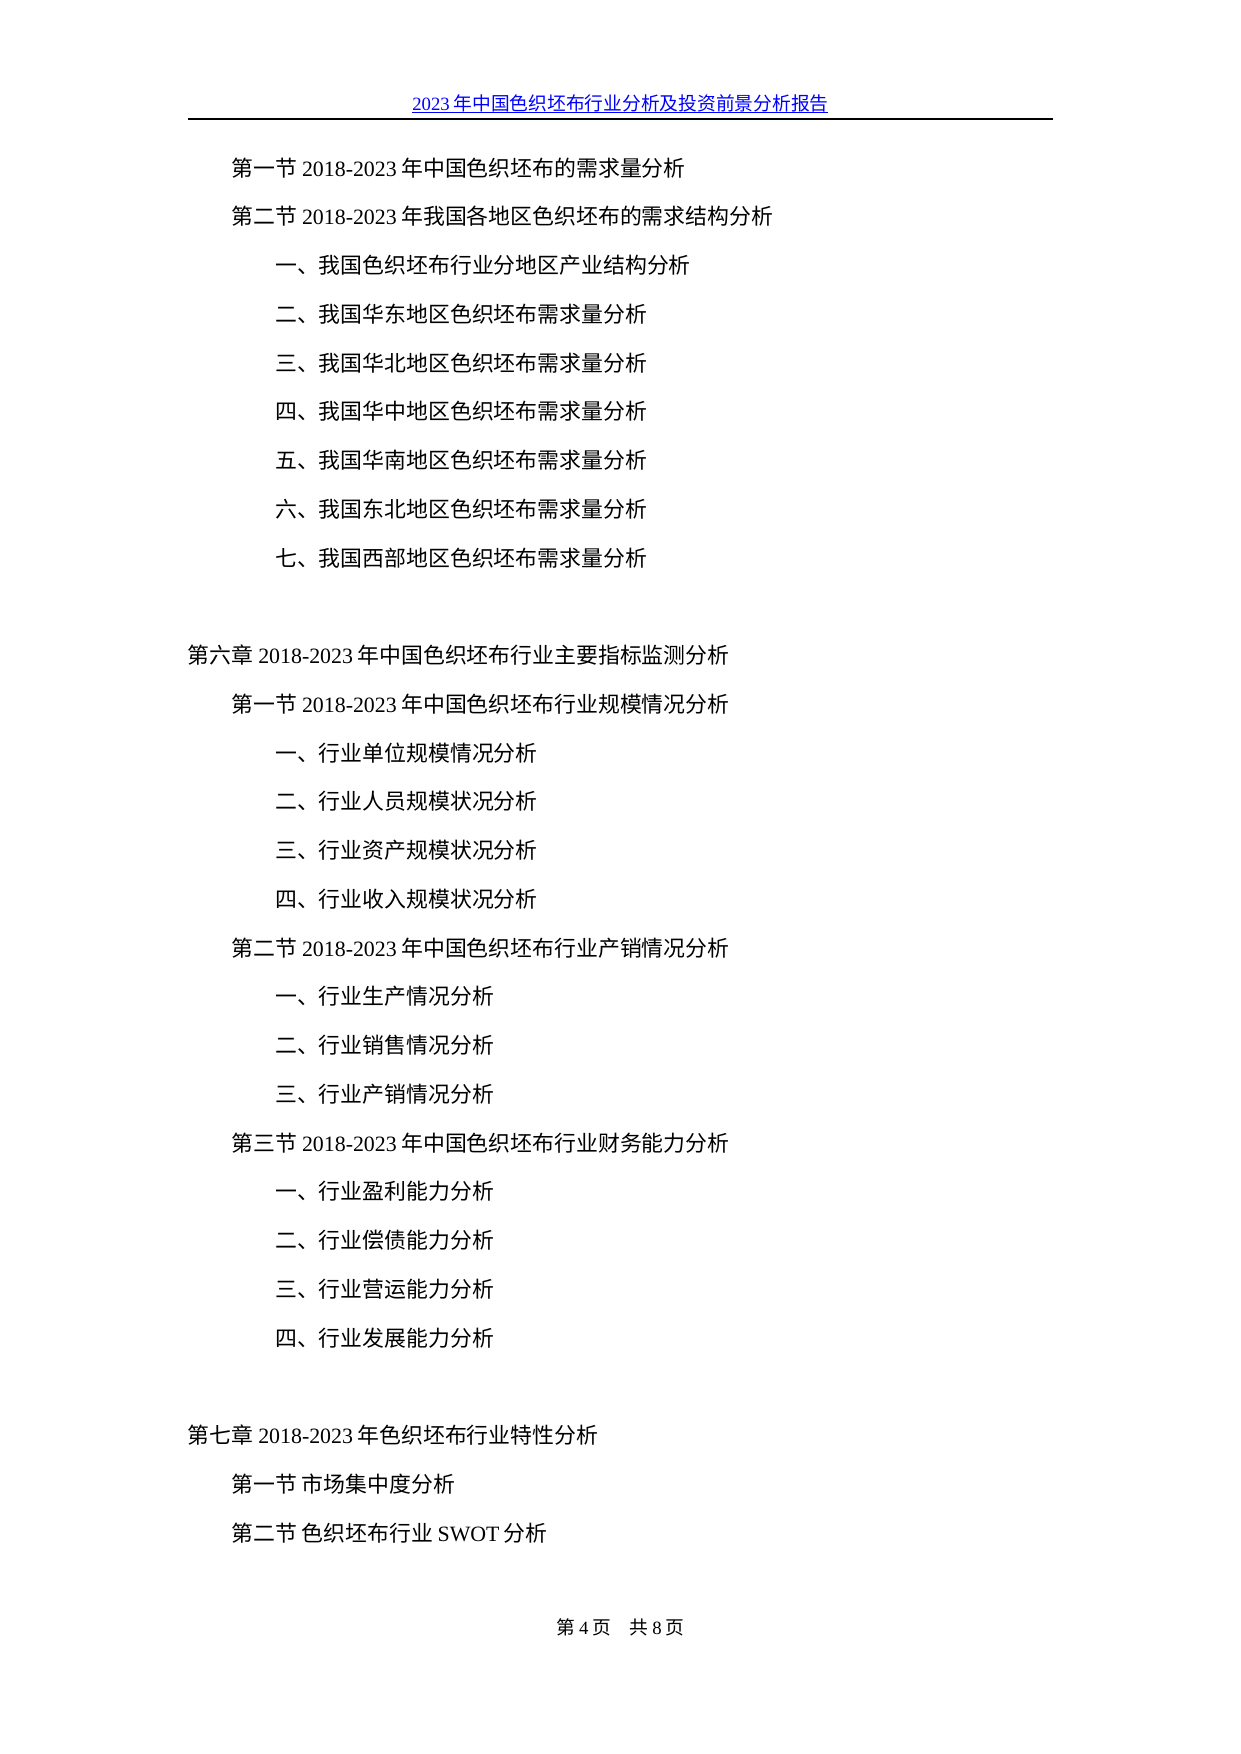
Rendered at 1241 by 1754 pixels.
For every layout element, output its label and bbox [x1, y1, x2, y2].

text [187, 150, 1053, 1548]
